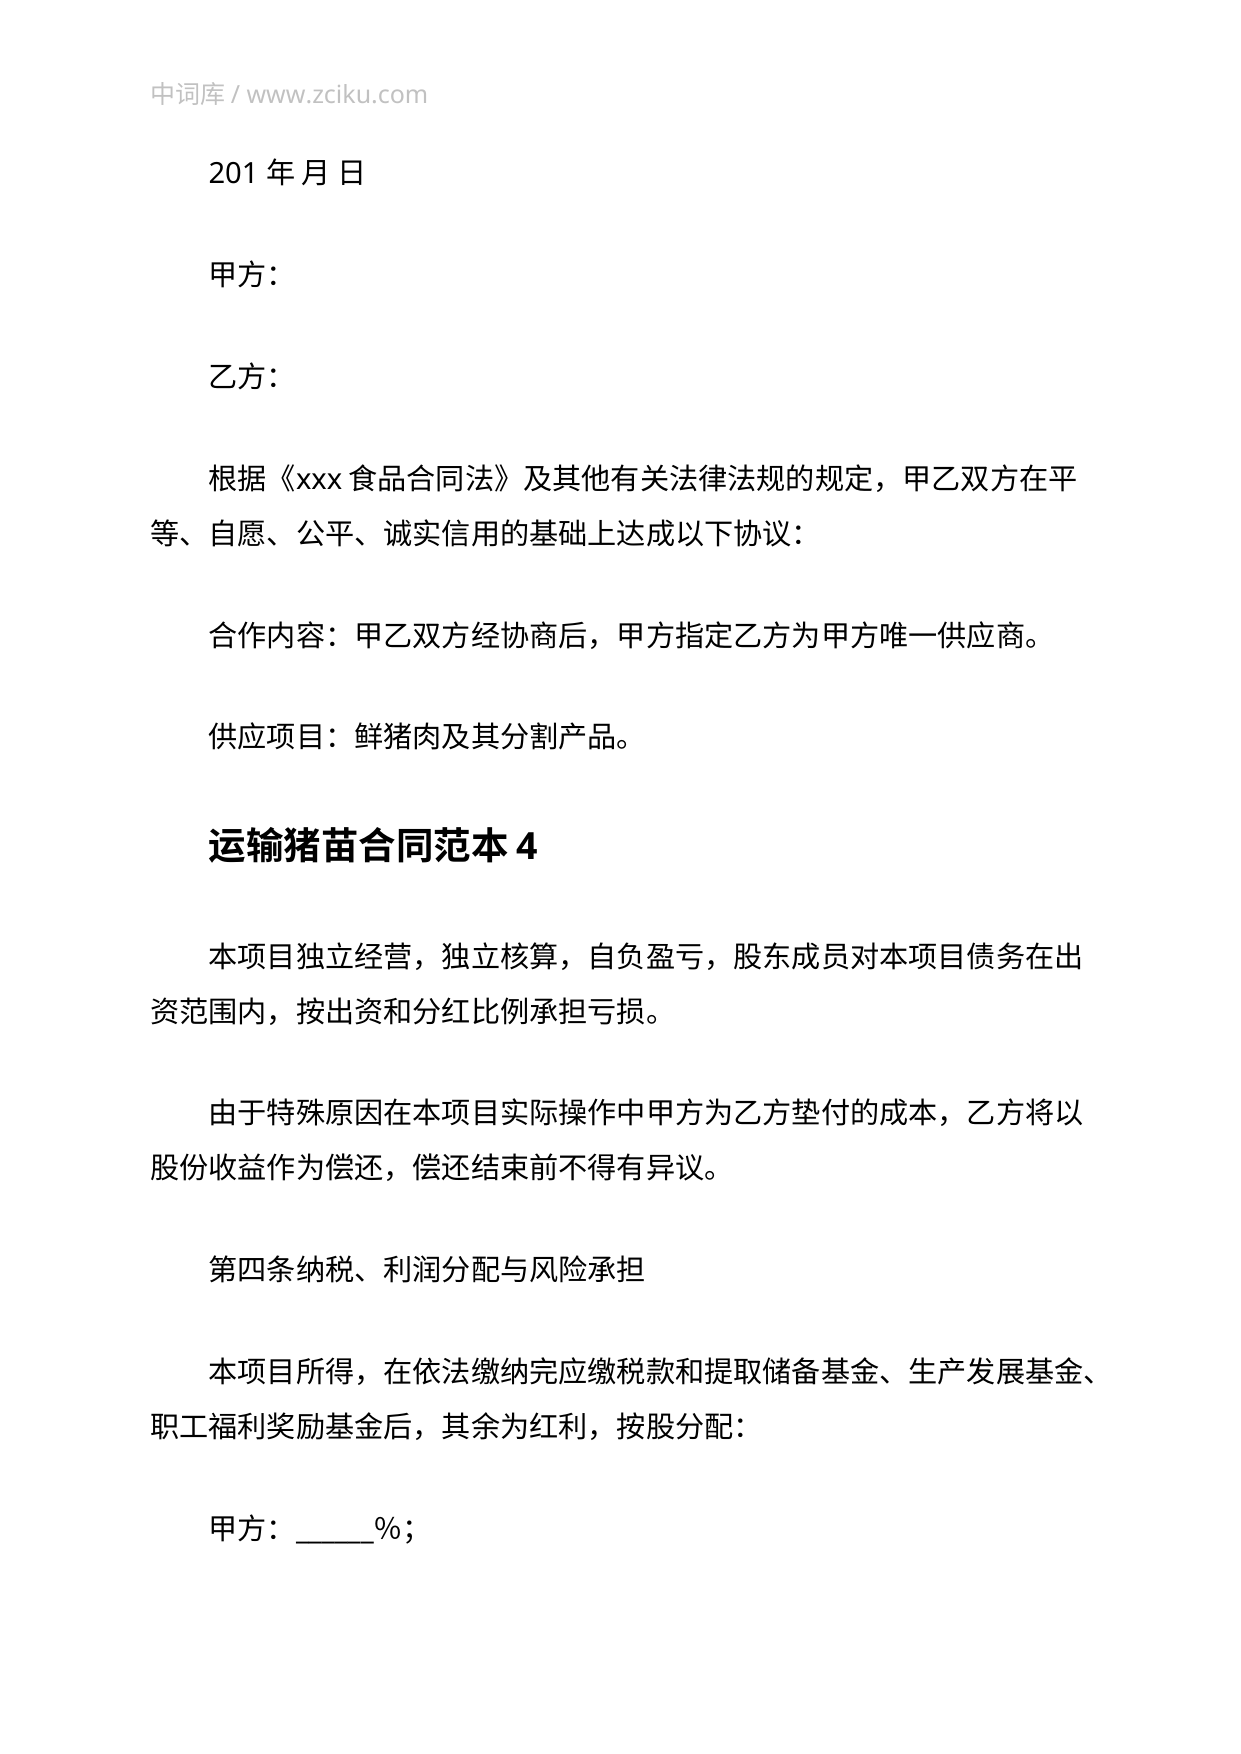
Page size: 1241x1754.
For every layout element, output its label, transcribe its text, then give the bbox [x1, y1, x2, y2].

text 第四条纳税、利润分配与风险承担 [150, 1247, 1090, 1289]
text 本项目独立经营，独立核算，自负盈亏，股东成员对本项目债务在出资范围内，按出资和分红比例承担亏损。 [150, 933, 1090, 1031]
text 甲方： [150, 252, 1090, 294]
text 根据《xxx食品合同法》及其他有关法律法规的规定，甲乙双方在平等、自愿、公平、诚实信用的基础上达成以下协议： [150, 456, 1090, 553]
text 201 年 月 日 [150, 150, 1090, 192]
text 甲方：______％； [150, 1505, 1090, 1548]
text 本项目所得，在依法缴纳完应缴税款和提取储备基金、生产发展基金、职工福利奖励基金后，其余为红利，按股分配： [150, 1348, 1090, 1446]
text 供应项目：鲜猪肉及其分割产品。 [150, 714, 1090, 756]
text 运输猪苗合同范本4 [150, 816, 1090, 870]
text 乙方： [150, 354, 1090, 396]
text 由于特殊原因在本项目实际操作中甲方为乙方垫付的成本，乙方将以股份收益作为偿还，偿还结束前不得有异议。 [150, 1090, 1090, 1187]
text 合作内容：甲乙双方经协商后，甲方指定乙方为甲方唯一供应商。 [150, 612, 1090, 654]
